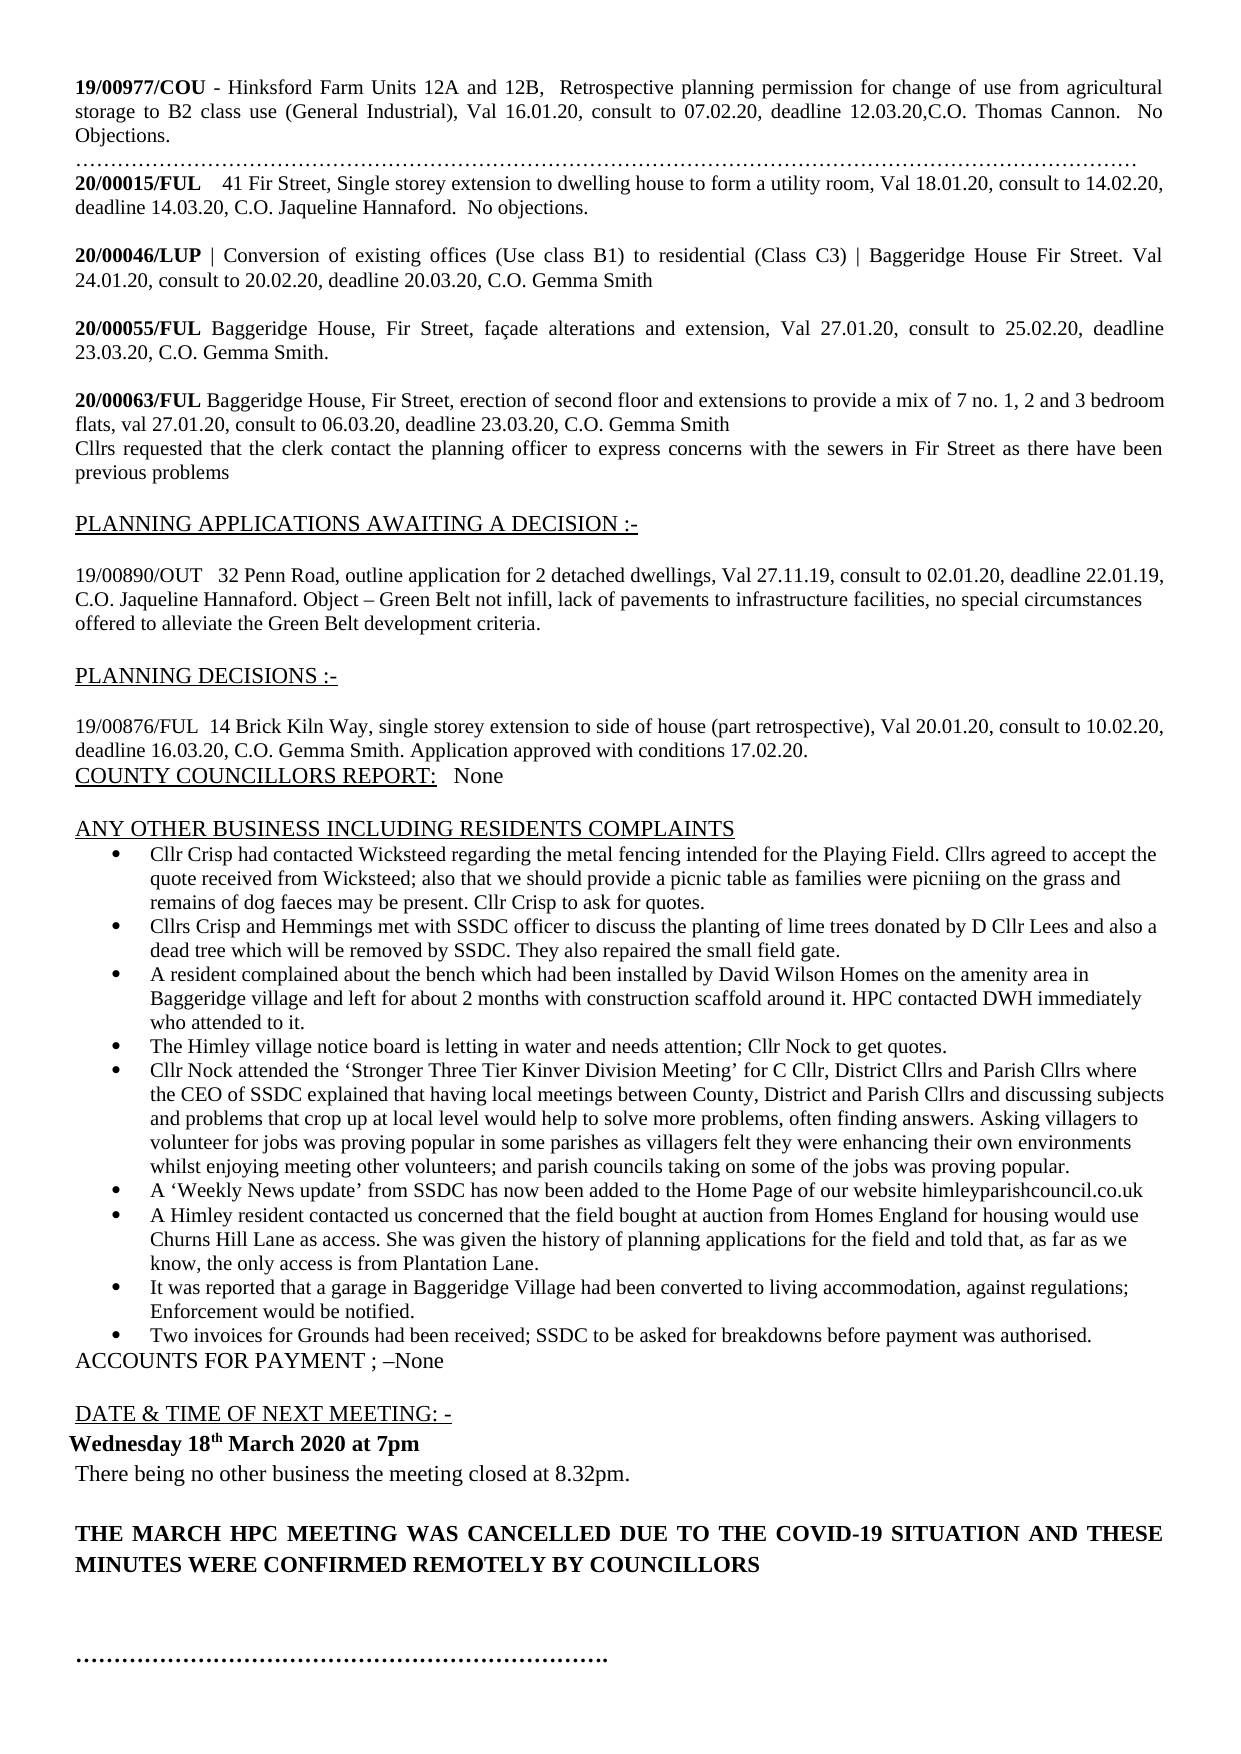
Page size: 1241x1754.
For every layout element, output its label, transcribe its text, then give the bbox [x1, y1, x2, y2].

text ANY OTHER BUSINESS INCLUDING RESIDENTS COMPLAINTS [75, 815, 1165, 842]
text 19/00977/COU - Hinksford Farm Units 12A and 12B, Retrospective planning permission for change of use from agricultural storage to B2 class use (General Industrial), Val 16.01.20, consult to 07.02.20, deadline 12.03.20,C.O. Thomas Cannon. No Objections. [75, 75, 1165, 147]
text THE MARCH HPC MEETING WAS CANCELLED DUE TO THE COVID-19 SITUATION AND THESE MINUTES WERE CONFIRMED REMOTELY BY COUNCILLORS [75, 1520, 1165, 1577]
list The Himley village notice board is letting in water and needs attention; Cllr Nock to get quotes. [112, 1034, 1165, 1058]
text There being no other business the meeting closed at 8.32pm. [75, 1460, 1165, 1486]
list A ‘Weekly News update’ from SSDC has now been added to the Home Page of our website himleyparishcouncil.co.uk [112, 1178, 1165, 1202]
text 20/00055/FUL Baggeridge House, Fir Street, façade alterations and extension, Val 27.01.20, consult to 25.02.20, deadline 23.03.20, C.O. Gemma Smith. [75, 316, 1165, 364]
text ……………………………………………………………. [75, 1641, 1165, 1668]
text PLANNING APPLICATIONS AWAITING A DECISION :- [75, 510, 1165, 537]
list Cllr Crisp had contacted Wicksteed regarding the metal fencing intended for the Playing Field. Cllrs agreed to accept the quote received from Wicksteed; also that we should provide a picnic table as families were picniing on the grass and remains of dog faeces may be present. Cllr Crisp to ask for quotes. [112, 842, 1165, 914]
text 20/00063/FUL Baggeridge House, Fir Street, erection of second floor and extensions to provide a mix of 7 no. 1, 2 and 3 bedroom flats, val 27.01.20, consult to 06.03.20, deadline 23.03.20, C.O. Gemma Smith [75, 388, 1165, 436]
text COUNTY COUNCILLORS REPORT: None [75, 762, 1165, 789]
list A resident complained about the bench which had been installed by David Wilson Homes on the amenity area in Baggeridge village and left for about 2 months with construction scaffold around it. HPC contacted DWH immediately who attended to it. [112, 962, 1165, 1034]
text DATE & TIME OF NEXT MEETING: - [75, 1399, 1165, 1426]
text 19/00890/OUT 32 Penn Road, outline application for 2 detached dwellings, Val 27.11.19, consult to 02.01.20, deadline 22.01.19, C.O. Jaqueline Hannaford. Object – Green Belt not infill, lack of pavements to infrastructure facilities, no special circumstances offered to alleviate the Green Belt development criteria. [75, 563, 1165, 635]
list Two invoices for Grounds had been received; SSDC to be asked for breakdowns before payment was authorised. [112, 1323, 1165, 1347]
list It was reported that a garage in Baggeridge Village had been converted to living accommodation, against regulations; Enforcement would be notified. [112, 1275, 1165, 1323]
text Wednesday 18th March 2020 at 7pm [0, 1430, 1165, 1456]
text ……………………………………………………………………………………………………………………………………… [75, 147, 1165, 171]
text ACCOUNTS FOR PAYMENT ; –None [75, 1347, 1165, 1373]
list Cllrs Crisp and Hemmings met with SSDC officer to discuss the planting of lime trees donated by D Cllr Lees and also a dead tree which will be removed by SSDC. They also repaired the small field gate. [112, 914, 1165, 962]
list A Himley resident contacted us concerned that the field bought at auction from Homes England for housing would use Churns Hill Lane as access. She was given the history of planning applications for the field and told that, as far as we know, the only access is from Plantation Lane. [112, 1202, 1165, 1275]
list Cllr Nock attended the ‘Stronger Three Tier Kinver Division Meeting’ for C Cllr, District Cllrs and Parish Cllrs where the CEO of SSDC explained that having local meetings between County, District and Parish Cllrs and discussing subjects and problems that crop up at local level would help to solve more problems, often finding answers. Asking villagers to volunteer for jobs was proving popular in some parishes as villagers felt they were enhancing their own environments whilst enjoying meeting other volunteers; and parish councils taking on some of the jobs was proving popular. [112, 1058, 1165, 1178]
text Cllrs requested that the clerk contact the planning officer to express concerns with the sewers in Fir Street as there have been previous problems [75, 436, 1165, 484]
text 19/00876/FUL 14 Brick Kiln Way, single storey extension to side of house (part retrospective), Val 20.01.20, consult to 10.02.20, deadline 16.03.20, C.O. Gemma Smith. Application approved with conditions 17.02.20. [75, 714, 1165, 762]
text PLANNING DECISIONS :- [75, 662, 1165, 688]
text 20/00046/LUP | Conversion of existing offices (Use class B1) to residential (Class C3) | Baggeridge House Fir Street. Val 24.01.20, consult to 20.02.20, deadline 20.03.20, C.O. Gemma Smith [75, 243, 1165, 292]
text 20/00015/FUL 41 Fir Street, Single storey extension to dwelling house to form a utility room, Val 18.01.20, consult to 14.02.20, deadline 14.03.20, C.O. Jaqueline Hannaford. No objections. [75, 171, 1165, 219]
